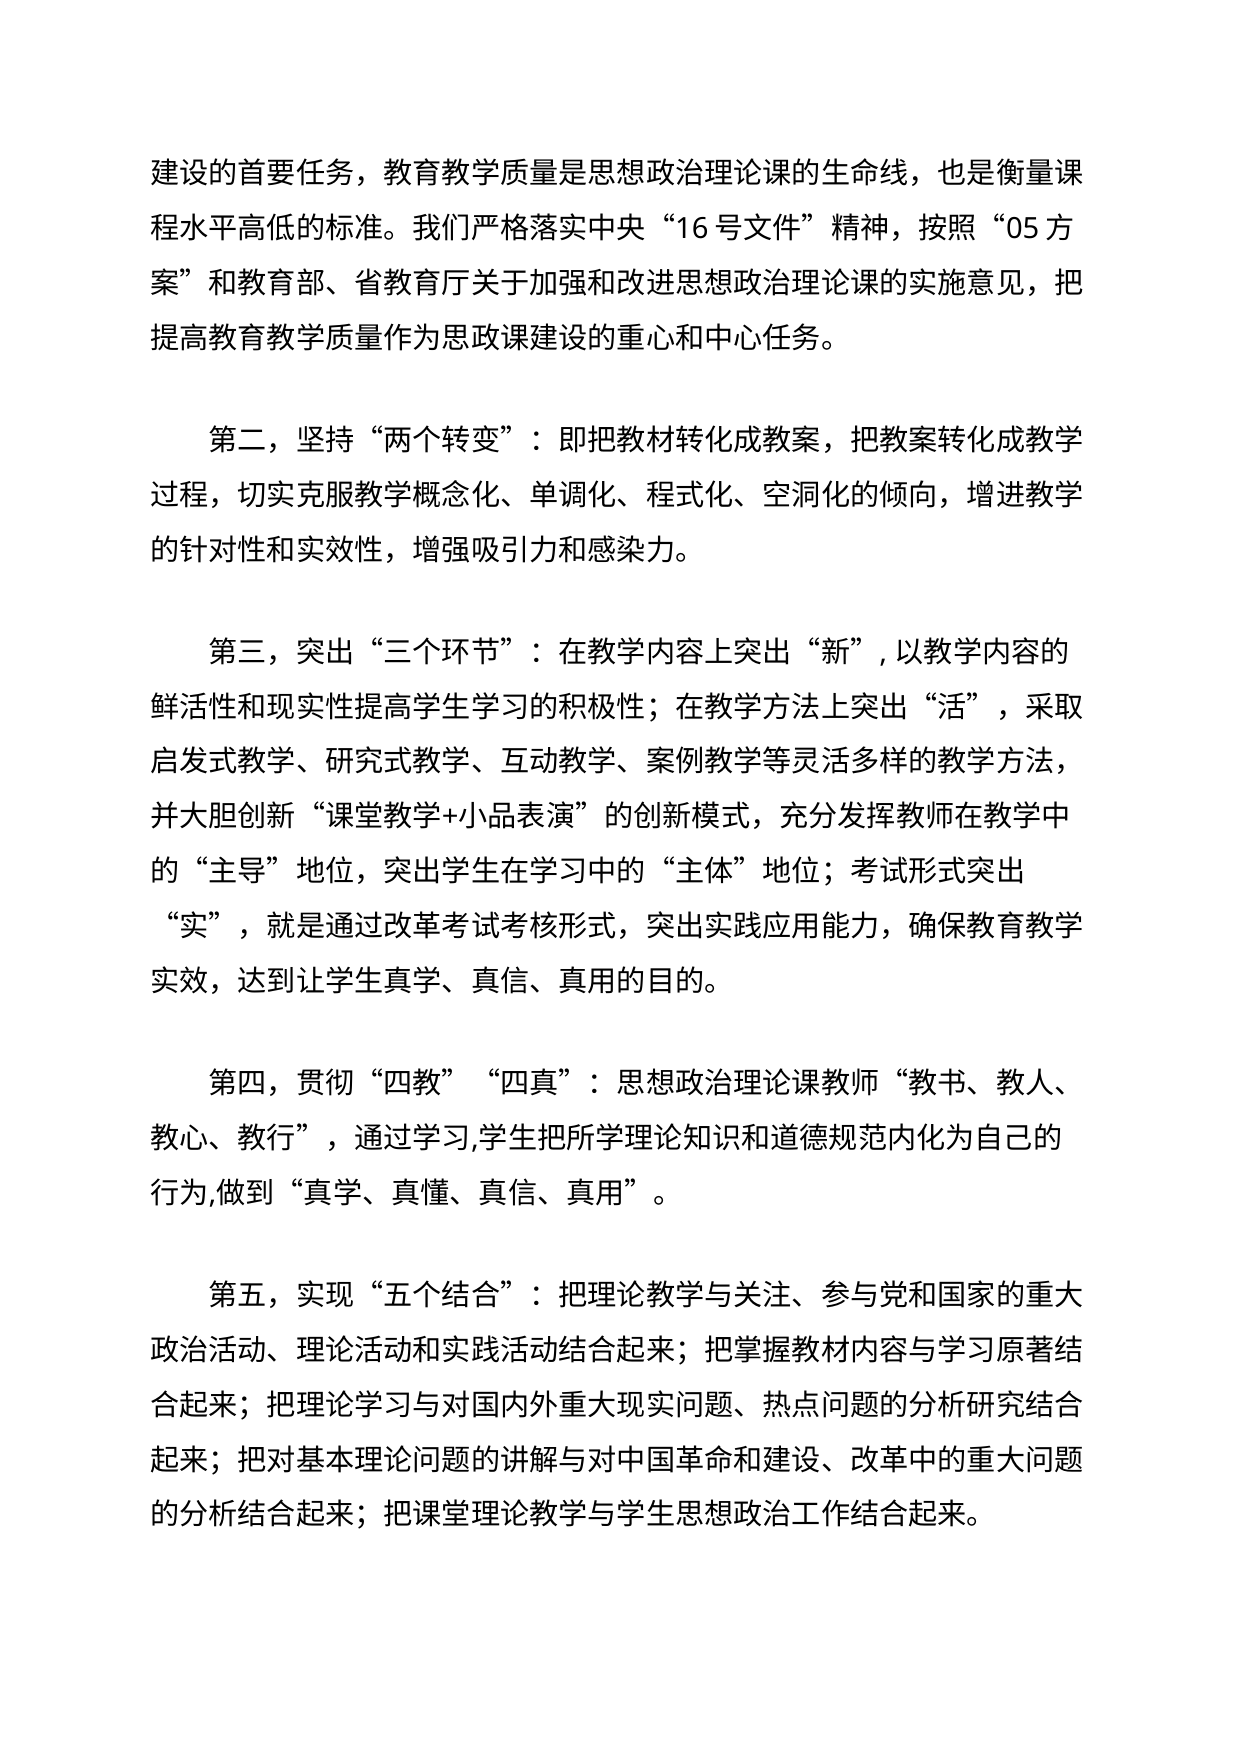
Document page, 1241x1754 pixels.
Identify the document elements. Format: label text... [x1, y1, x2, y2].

text 第三，突出“三个环节”：在教学内容上突出“新”, 以教学内容的鲜活性和现实性提高学生学习的积极性；在教学方法上突出“活”，采取启发式教学、研究式教学、互动教学、案例教学等灵活多样的教学方法，并大胆创新“课堂教学+小品表演”的创新模式，充分发挥教师在教学中的“主导”地位，突出学生在学习中的“主体”地位；考试形式突出“实”，就是通过改革考试考核形式，突出实践应用能力，确保教育教学实效，达到让学生真学、真信、真用的目的。 [150, 628, 1090, 1000]
text 第二，坚持“两个转变”：即把教材转化成教案，把教案转化成教学过程，切实克服教学概念化、单调化、程式化、空洞化的倾向，增进教学的针对性和实效性，增强吸引力和感染力。 [150, 417, 1090, 569]
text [150, 150, 1090, 357]
text 第五，实现“五个结合”：把理论教学与关注、参与党和国家的重大政治活动、理论活动和实践活动结合起来；把掌握教材内容与学习原著结合起来；把理论学习与对国内外重大现实问题、热点问题的分析研究结合起来；把对基本理论问题的讲解与对中国革命和建设、改革中的重大问题的分析结合起来；把课堂理论教学与学生思想政治工作结合起来。 [150, 1271, 1090, 1533]
text 第四，贯彻“四教”“四真”：思想政治理论课教师“教书、教人、教心、教行”，通过学习,学生把所学理论知识和道德规范内化为自己的行为,做到“真学、真懂、真信、真用”。 [150, 1059, 1090, 1212]
